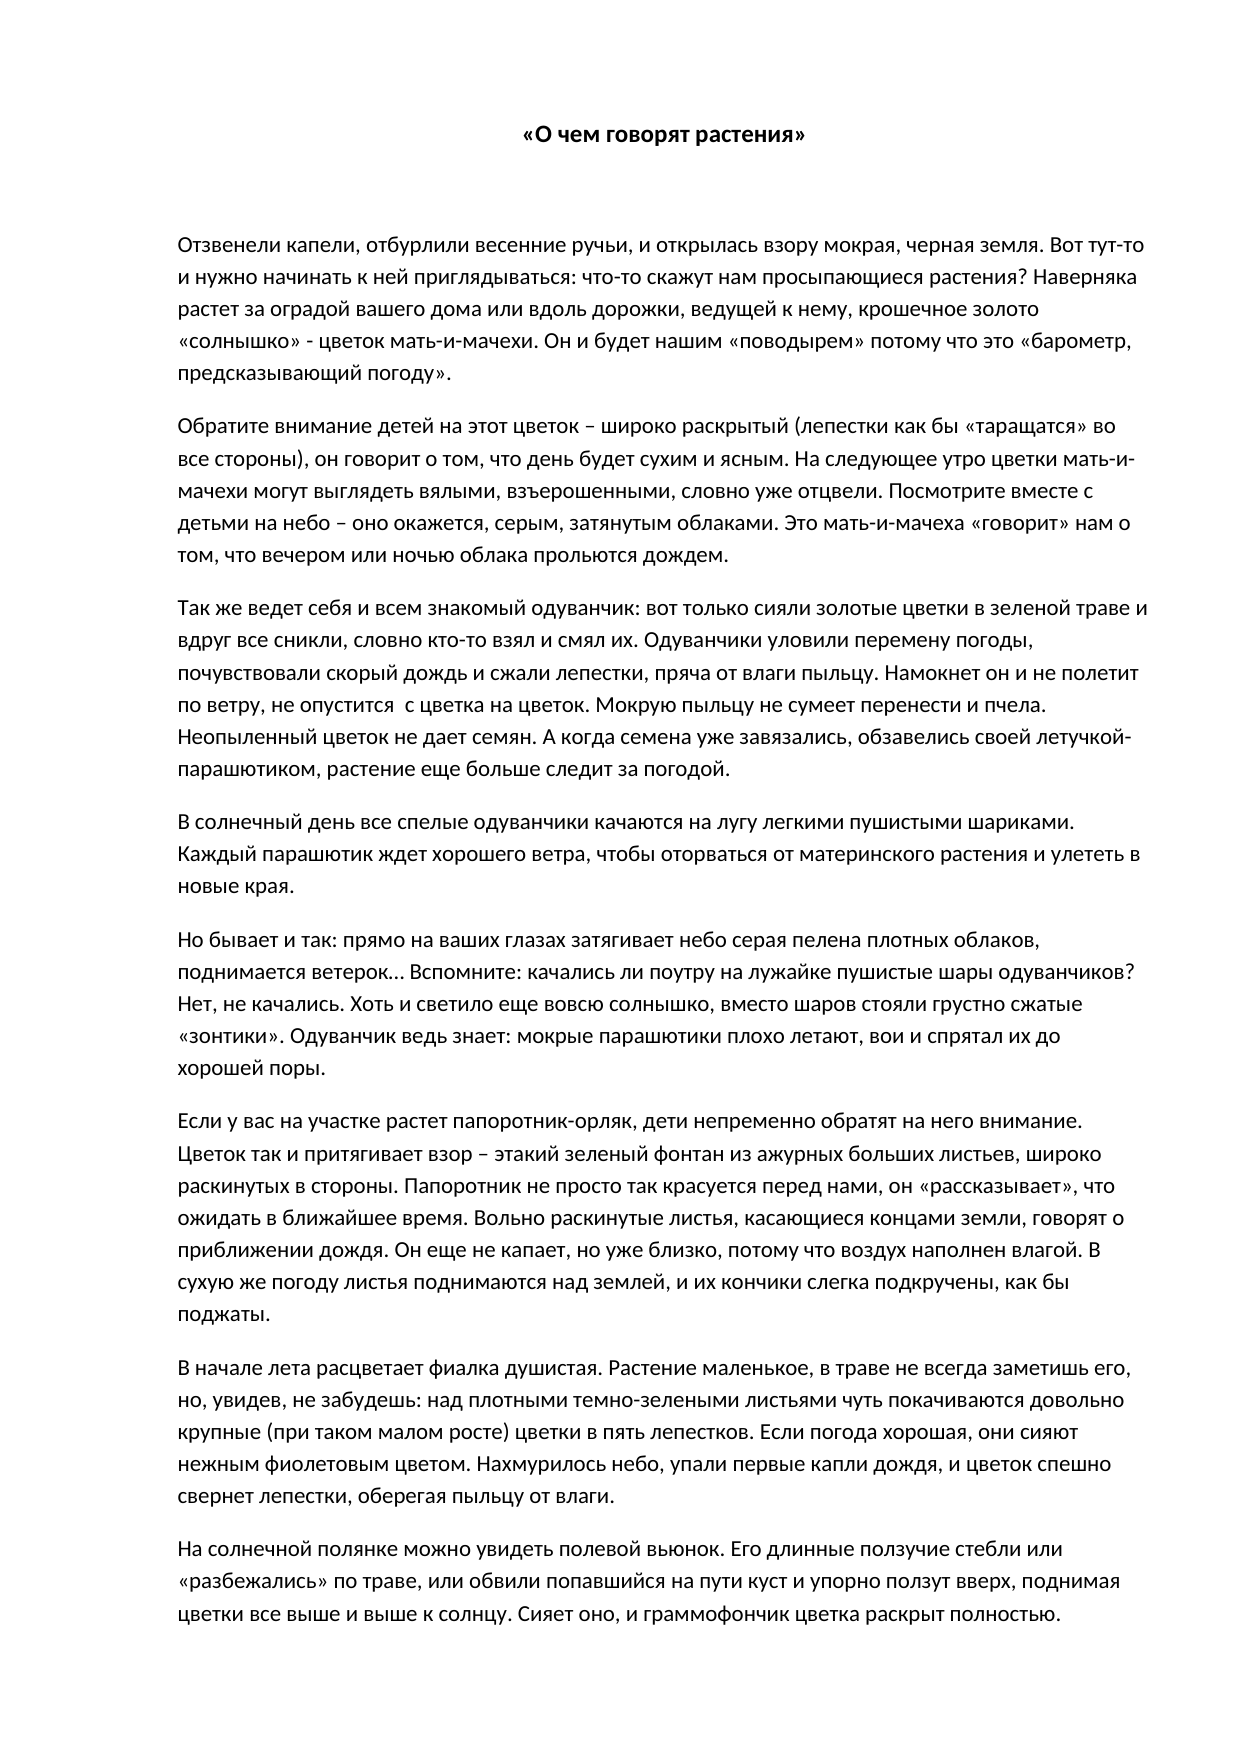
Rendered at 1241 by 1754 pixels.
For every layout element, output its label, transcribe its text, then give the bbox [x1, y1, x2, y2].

text «О чем говорят растения» [177, 118, 1152, 149]
text В начале лета расцветает фиалка душистая. Растение маленькое, в траве не всегда заметишь его, но, увидев, не забудешь: над плотными темно-зелеными листьями чуть покачиваются довольно крупные (при таком малом росте) цветки в пять лепестков. Если погода хорошая, они сияют нежным фиолетовым цветом. Нахмурилось небо, упали первые капли дождя, и цветок спешно свернет лепестки, оберегая пыльцу от влаги. [177, 1353, 1152, 1509]
text Отзвенели капели, отбурлили весенние ручьи, и открылась взору мокрая, черная земля. Вот тут-то и нужно начинать к ней приглядываться: что-то скажут нам просыпающиеся растения? Наверняка растет за оградой вашего дома или вдоль дорожки, ведущей к нему, крошечное золото «солнышко» - цветок мать-и-мачехи. Он и будет нашим «поводырем» потому что это «барометр, предсказывающий погоду». [177, 230, 1152, 387]
text В солнечный день все спелые одуванчики качаются на лугу легкими пушистыми шариками. Каждый парашютик ждет хорошего ветра, чтобы оторваться от материнского растения и улететь в новые края. [177, 807, 1152, 900]
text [177, 1534, 1152, 1627]
text Так же ведет себя и всем знакомый одуванчик: вот только сияли золотые цветки в зеленой траве и вдруг все сникли, словно кто-то взял и смял их. Одуванчики уловили перемену погоды, почувствовали скорый дождь и сжали лепестки, пряча от влаги пыльцу. Намокнет он и не полетит по ветру, не опустится с цветка на цветок. Мокрую пыльцу не сумеет перенести и пчела. Неопыленный цветок не дает семян. А когда семена уже завязались, обзавелись своей летучкой-парашютиком, растение еще больше следит за погодой. [177, 593, 1152, 782]
text Обратите внимание детей на этот цветок – широко раскрытый (лепестки как бы «таращатся» во все стороны), он говорит о том, что день будет сухим и ясным. На следующее утро цветки мать-и-мачехи могут выглядеть вялыми, взъерошенными, словно уже отцвели. Посмотрите вместе с детьми на небо – оно окажется, серым, затянутым облаками. Это мать-и-мачеха «говорит» нам о том, что вечером или ночью облака прольются дождем. [177, 412, 1152, 568]
text Но бывает и так: прямо на ваших глазах затягивает небо серая пелена плотных облаков, поднимается ветерок… Вспомните: качались ли поутру на лужайке пушистые шары одуванчиков? Нет, не качались. Хоть и светило еще вовсю солнышко, вместо шаров стояли грустно сжатые «зонтики». Одуванчик ведь знает: мокрые парашютики плохо летают, вои и спрятал их до хорошей поры. [177, 925, 1152, 1081]
text Если у вас на участке растет папоротник-орляк, дети непременно обратят на него внимание. Цветок так и притягивает взор – этакий зеленый фонтан из ажурных больших листьев, широко раскинутых в стороны. Папоротник не просто так красуется перед нами, он «рассказывает», что ожидать в ближайшее время. Вольно раскинутые листья, касающиеся концами земли, говорят о приближении дождя. Он еще не капает, но уже близко, потому что воздух наполнен влагой. В сухую же погоду листья поднимаются над землей, и их кончики слегка подкручены, как бы поджаты. [177, 1106, 1152, 1328]
